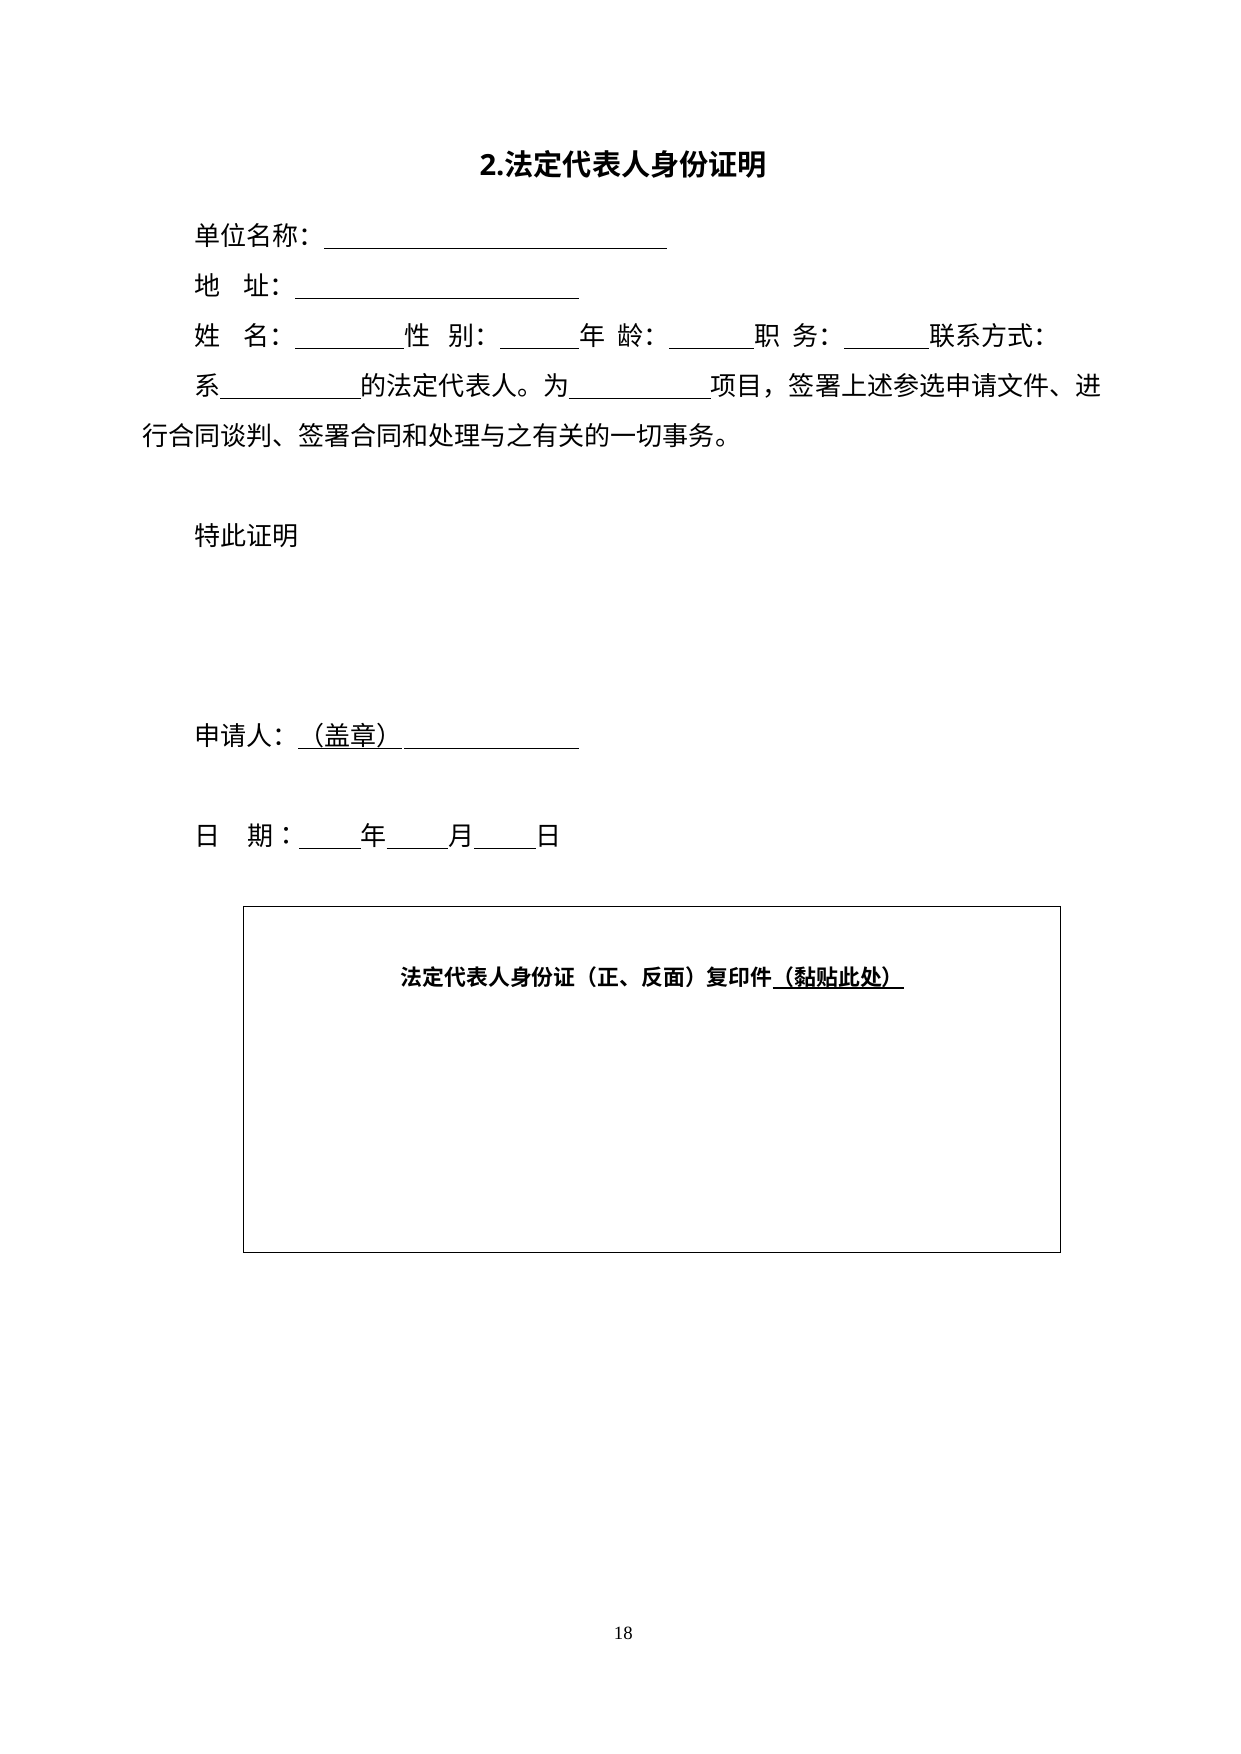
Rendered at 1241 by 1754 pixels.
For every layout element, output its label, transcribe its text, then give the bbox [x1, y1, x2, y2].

text 申请人：（盖章） [142, 705, 1104, 755]
text 单位名称： [142, 205, 1104, 255]
text 日 期： 年 月 日 [142, 805, 1104, 855]
text 系 的法定代表人。为 项目，签署上述参选申请文件、进行合同谈判、签署合同和处理与之有关的一切事务。 [142, 355, 1104, 455]
text 地 址： [142, 255, 1104, 305]
table_header 法定代表人身份证（正、反面）复印件（黏贴此处） [244, 907, 1060, 1252]
text 特此证明 [142, 505, 1104, 555]
text 姓 名： 性 别： 年 龄： 职 务： 联系方式： [142, 305, 1104, 355]
text 2.法定代表人身份证明 [142, 142, 1104, 184]
